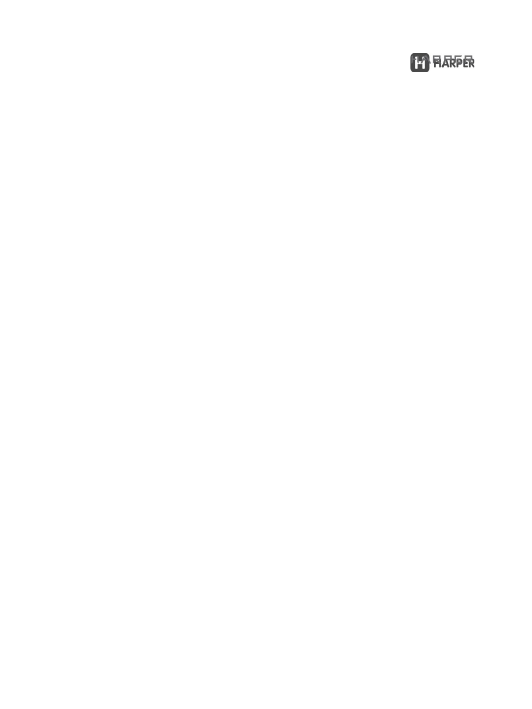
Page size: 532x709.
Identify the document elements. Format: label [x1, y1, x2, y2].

picture [410, 53, 475, 72]
